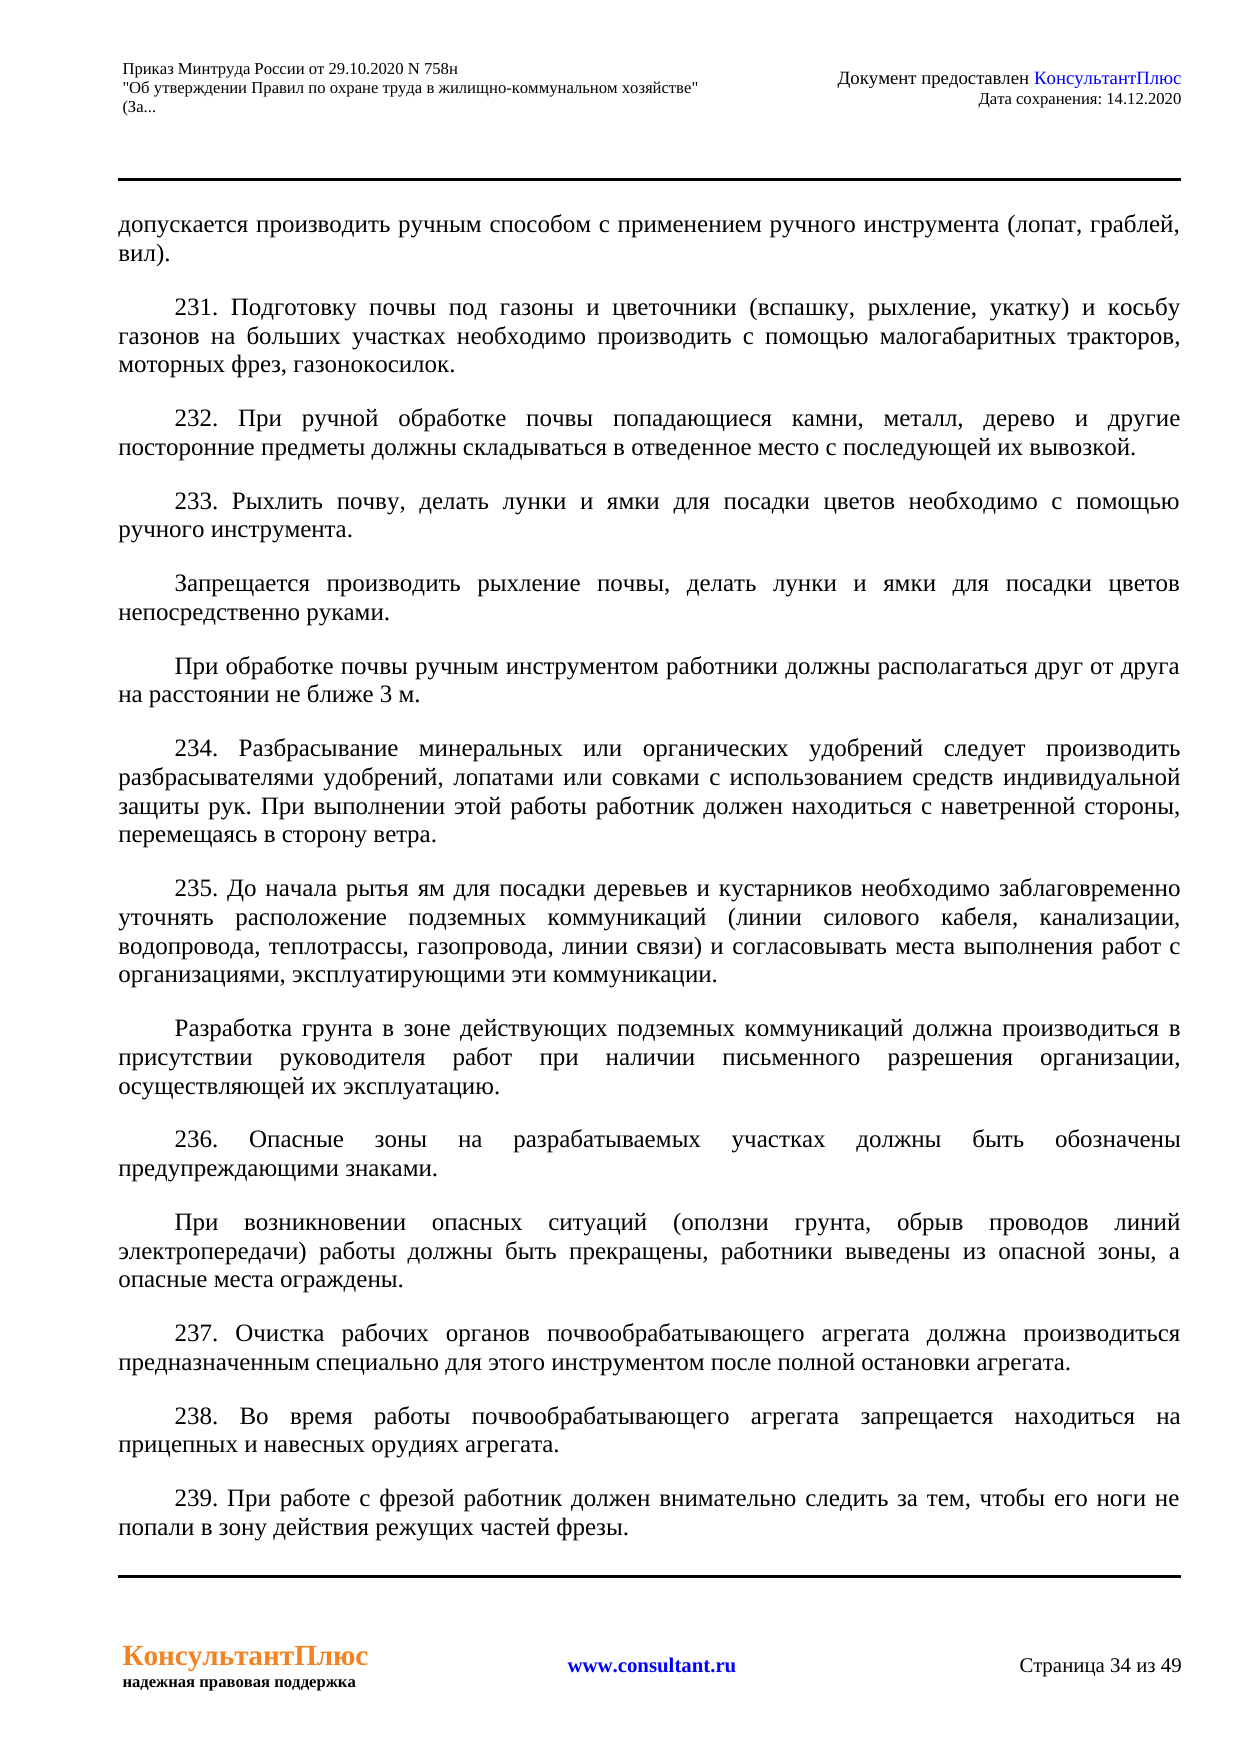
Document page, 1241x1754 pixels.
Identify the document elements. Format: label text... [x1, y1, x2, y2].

text 232. При ручной обработке почвы попадающиеся камни, металл, дерево и другие посторонние предметы должны складываться в отведенное место с последующей их вывозкой. [118, 403, 1181, 461]
text 239. При работе с фрезой работник должен внимательно следить за тем, чтобы его ноги не попали в зону действия режущих частей фрезы. [118, 1483, 1181, 1541]
text 235. До начала рытья ям для посадки деревьев и кустарников необходимо заблаговременно уточнять расположение подземных коммуникаций (линии силового кабеля, канализации, водопровода, теплотрассы, газопровода, линии связи) и согласовывать места выполнения работ с организациями, эксплуатирующими эти коммуникации. [118, 873, 1181, 988]
text 234. Разбрасывание минеральных или органических удобрений следует производить разбрасывателями удобрений, лопатами или совками с использованием средств индивидуальной защиты рук. При выполнении этой работы работник должен находиться с наветренной стороны, перемещаясь в сторону ветра. [118, 733, 1181, 848]
text 236. Опасные зоны на разрабатываемых участках должны быть обозначены предупреждающими знаками. [118, 1124, 1181, 1182]
text Запрещается производить рыхление почвы, делать лунки и ямки для посадки цветов непосредственно руками. [118, 568, 1181, 626]
text 237. Очистка рабочих органов почвообрабатывающего агрегата должна производиться предназначенным специально для этого инструментом после полной остановки агрегата. [118, 1318, 1181, 1376]
text Разработка грунта в зоне действующих подземных коммуникаций должна производиться в присутствии руководителя работ при наличии письменного разрешения организации, осуществляющей их эксплуатацию. [118, 1013, 1181, 1099]
text При обработке почвы ручным инструментом работники должны располагаться друг от друга на расстоянии не ближе 3 м. [118, 651, 1181, 708]
text 233. Рыхлить почву, делать лунки и ямки для посадки цветов необходимо с помощью ручного инструмента. [118, 486, 1181, 543]
text 231. Подготовку почвы под газоны и цветочники (вспашку, рыхление, укатку) и косьбу газонов на больших участках необходимо производить с помощью малогабаритных тракторов, моторных фрез, газонокосилок. [118, 292, 1181, 378]
text 238. Во время работы почвообрабатывающего агрегата запрещается находиться на прицепных и навесных орудиях агрегата. [118, 1401, 1181, 1458]
text При возникновении опасных ситуаций (оползни грунта, обрыв проводов линий электропередачи) работы должны быть прекращены, работники выведены из опасной зоны, а опасные места ограждены. [118, 1207, 1181, 1293]
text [118, 209, 1181, 267]
